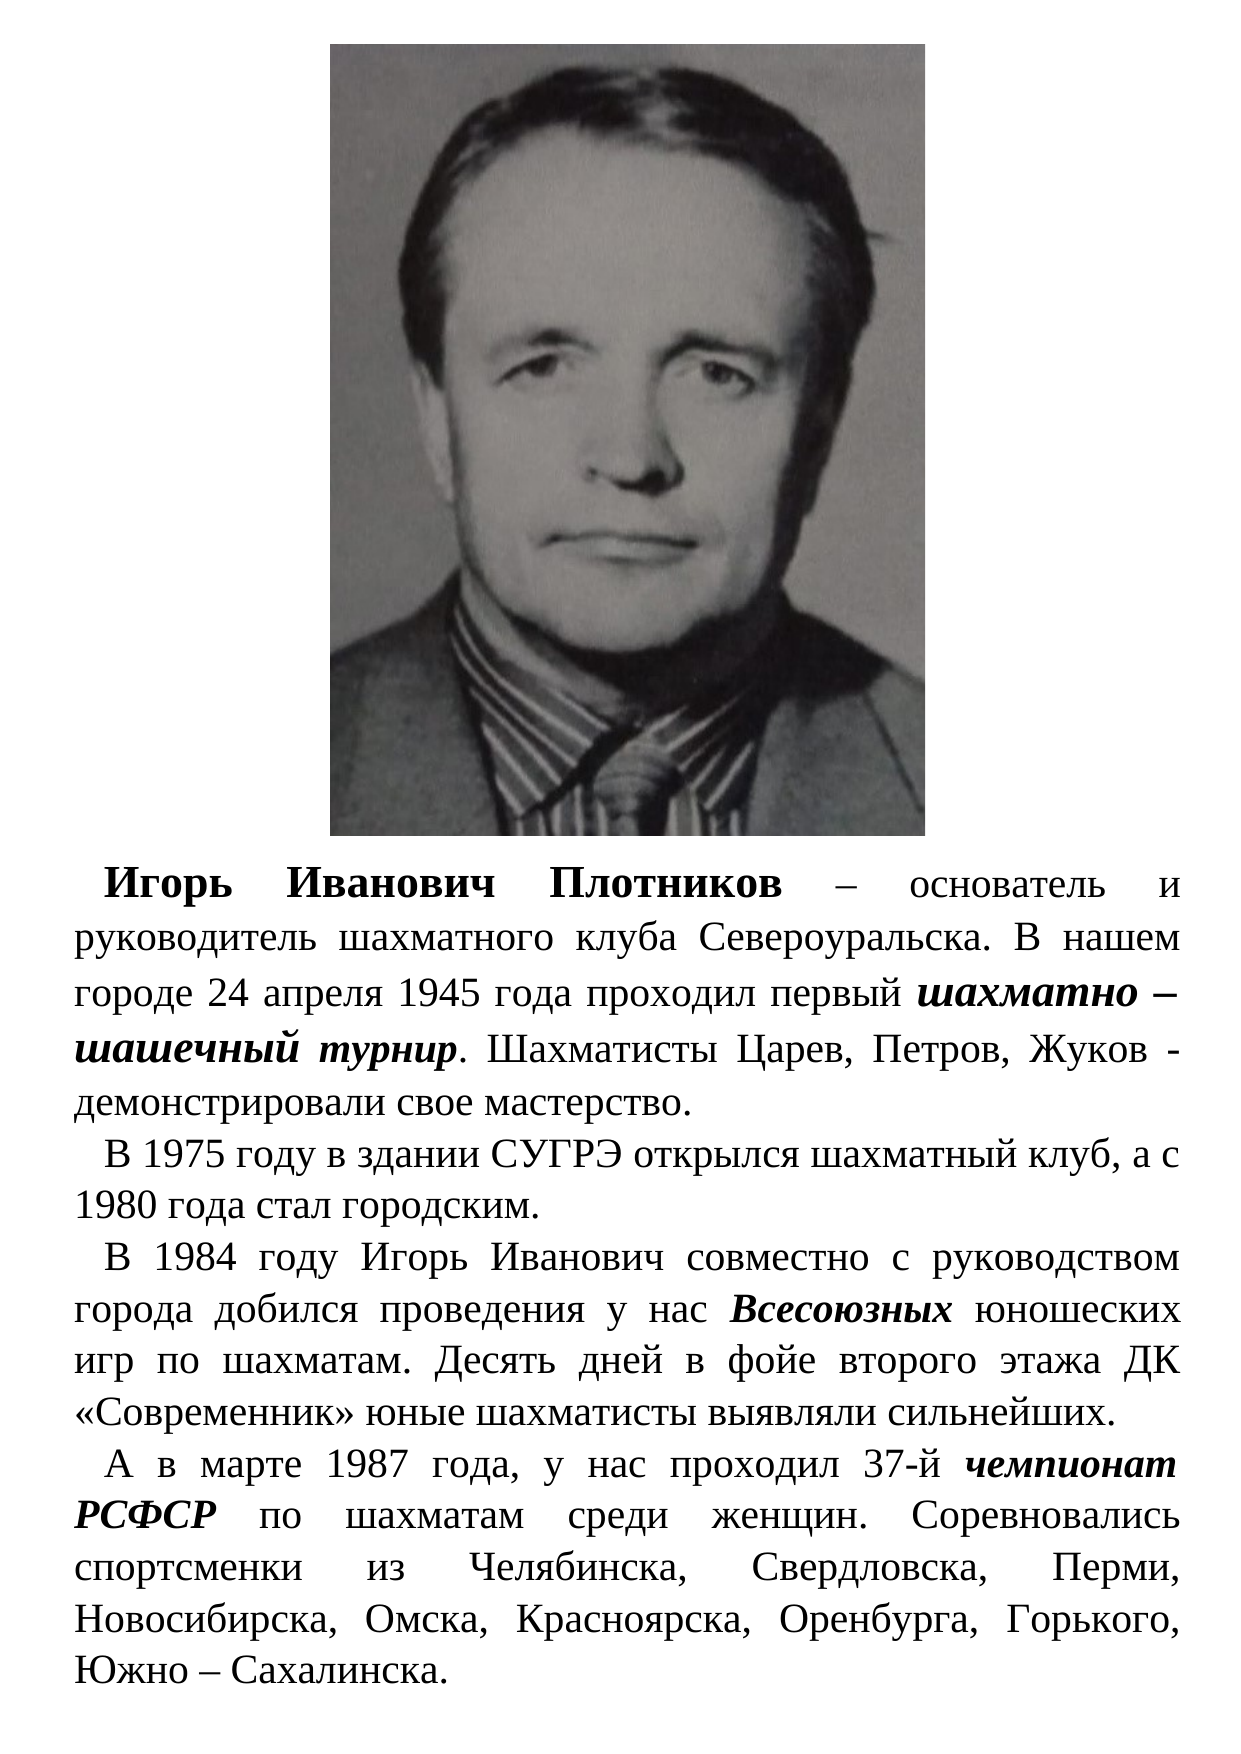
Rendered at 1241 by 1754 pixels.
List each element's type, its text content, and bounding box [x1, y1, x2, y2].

text Игорь Иванович Плотников – основатель и руководитель шахматного клуба Североуральска. В нашем городе 24 апреля 1945 года проходил первый шахматно – шашечный турнир. Шахматисты Царев, Петров, Жуков - демонстрировали свое мастерство. [74, 854, 1181, 1124]
picture [330, 44, 926, 836]
text В 1984 году Игорь Иванович совместно с руководством города добился проведения у нас Всесоюзных юношеских игр по шахматам. Десять дней в фойе второго этажа ДК «Современник» юные шахматисты выявляли сильнейших. [74, 1231, 1181, 1434]
text А в марте 1987 года, у нас проходил 37-й чемпионат РСФСР по шахматам среди женщин. Соревновались спортсменки из Челябинска, Свердловска, Перми, Новосибирска, Омска, Красноярска, Оренбурга, Горького, Южно – Сахалинска. [74, 1438, 1181, 1693]
text В 1975 году в здании СУГРЭ открылся шахматный клуб, а с 1980 года стал городским. [74, 1128, 1181, 1228]
